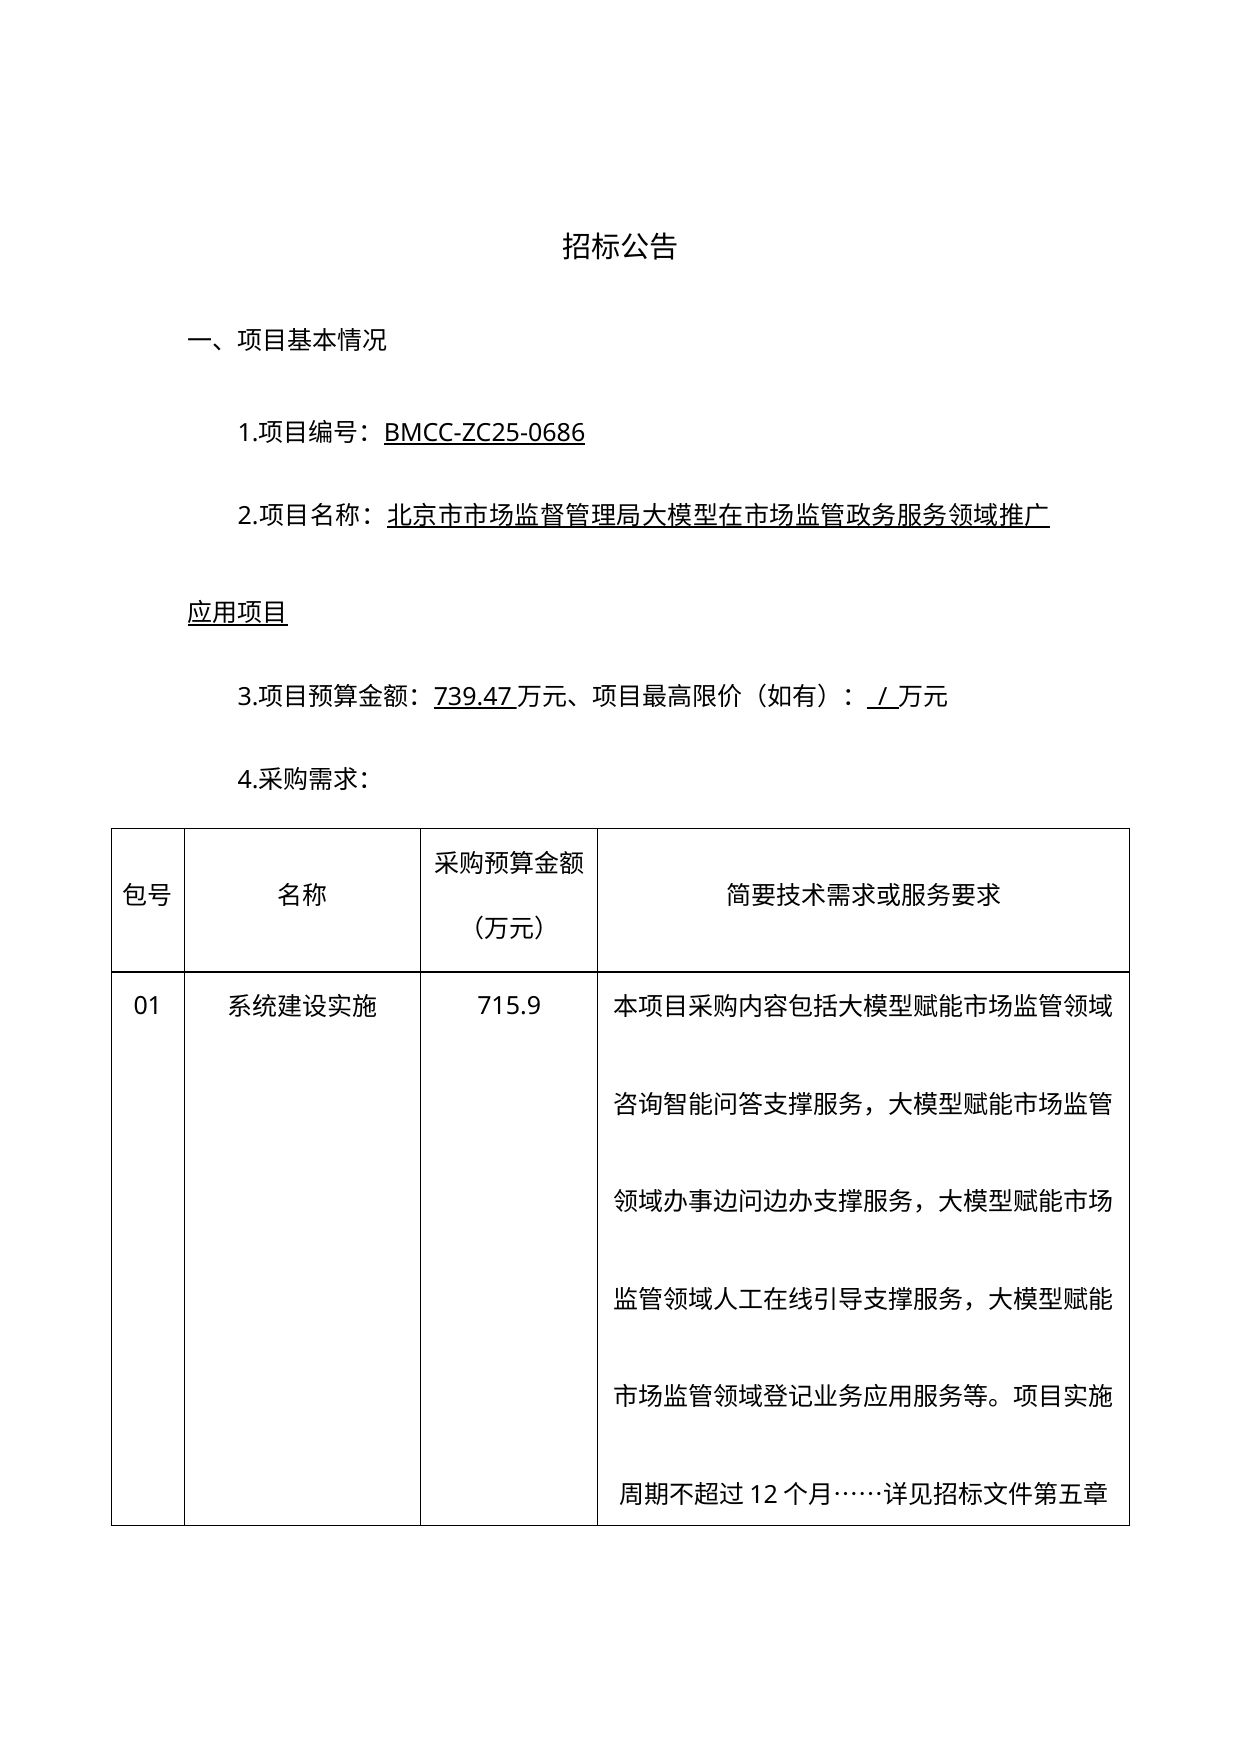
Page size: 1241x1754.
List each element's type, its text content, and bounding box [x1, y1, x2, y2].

table_header 包号 [112, 829, 184, 971]
table_cell 系统建设实施 [185, 973, 420, 1525]
subtitle 一、项目基本情况 [187, 306, 1053, 371]
table_cell 01 [112, 973, 184, 1525]
text 3.项目预算金额：739.47万元、项目最高限价（如有）：_/_万元 [187, 662, 1053, 727]
table_header 简要技术需求或服务要求 [598, 829, 1129, 971]
table_cell 715.9 [421, 973, 597, 1525]
text 4.采购需求： [187, 745, 1053, 810]
text 2.项目名称：北京市市场监督管理局大模型在市场监管政务服务领域推广应用项目 [187, 481, 1053, 643]
subtitle 招标公告 [187, 212, 1053, 277]
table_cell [598, 973, 1129, 1525]
table_header 名称 [185, 829, 420, 971]
text 1.项目编号：BMCC-ZC25-0686 [187, 398, 1053, 463]
table_header 采购预算金额 （万元） [421, 829, 597, 971]
